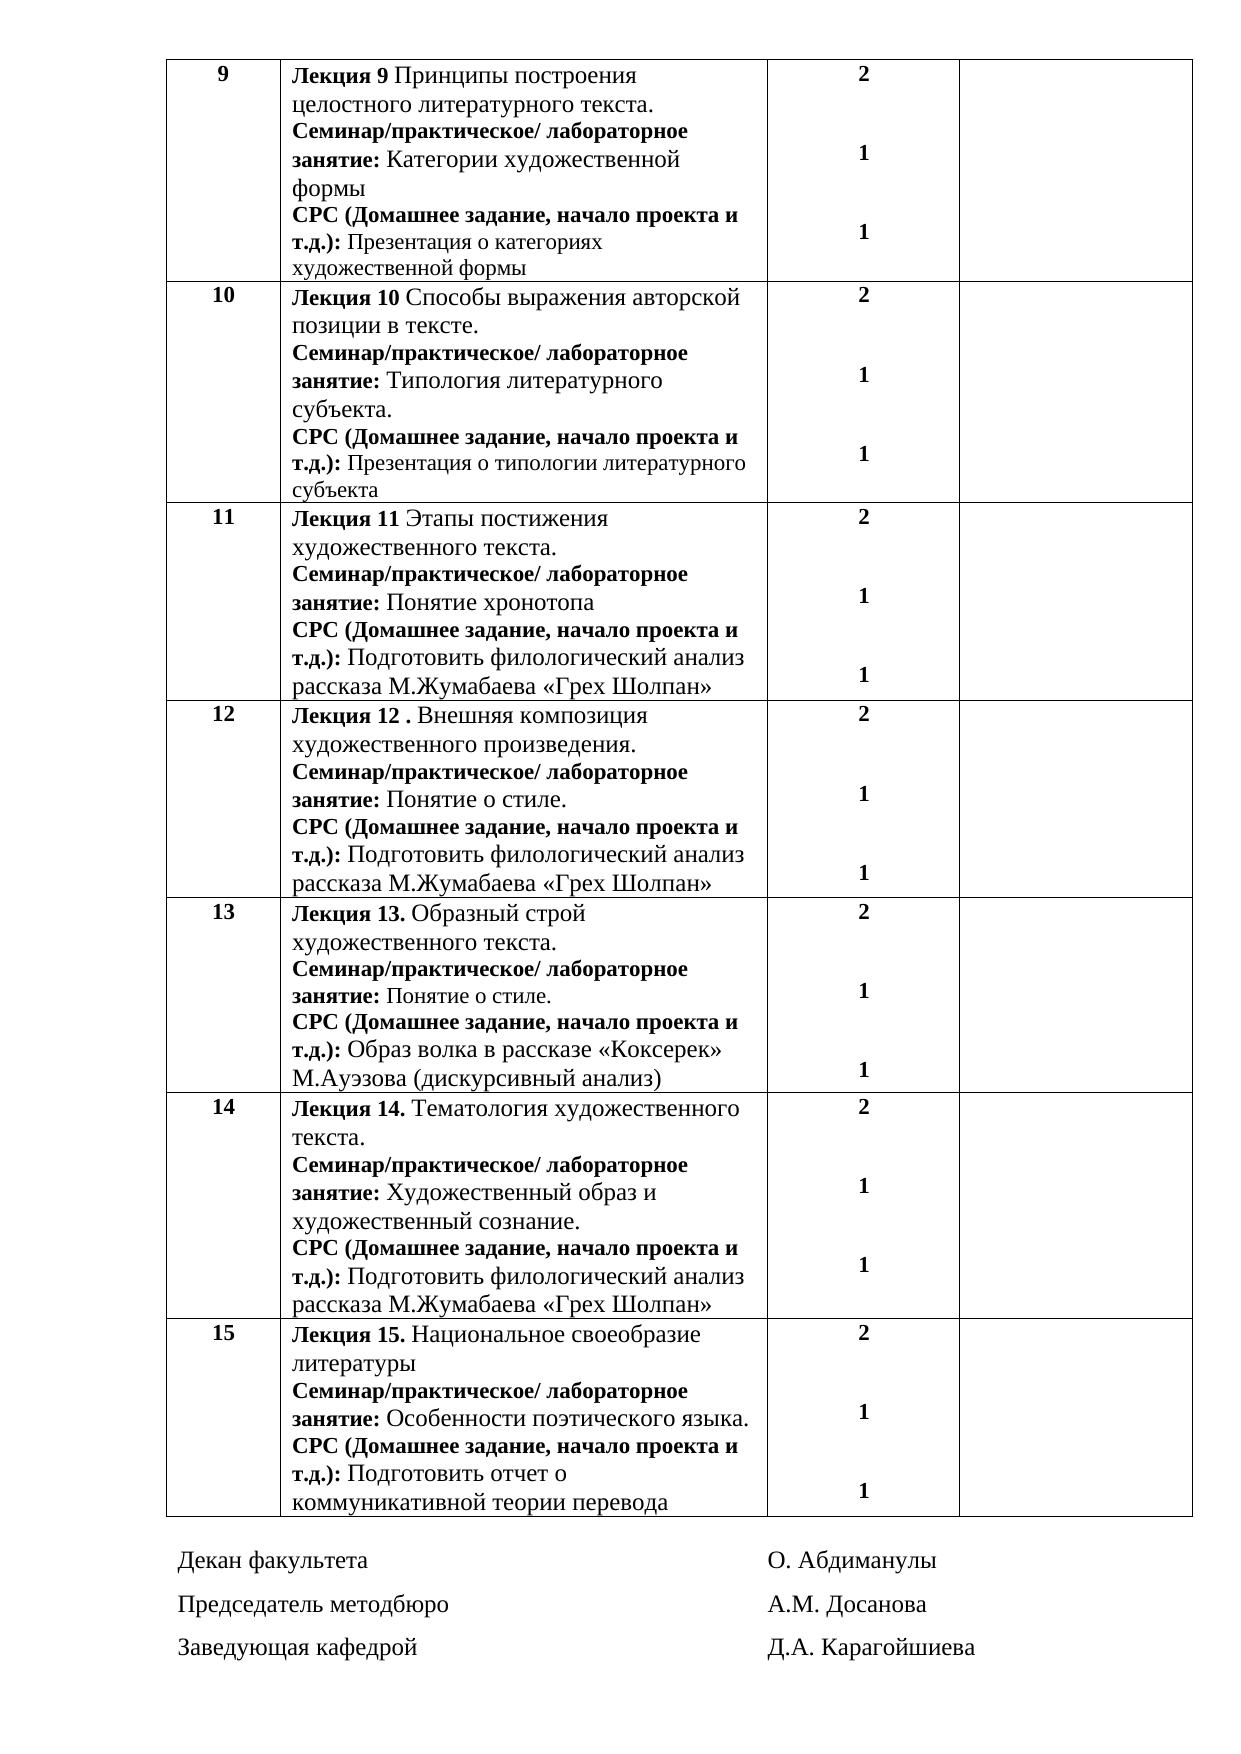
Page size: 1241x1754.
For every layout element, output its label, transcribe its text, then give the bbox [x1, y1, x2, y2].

table_cell Лекция 9 Принципы построения целостного литературного текста. Семинар/практическое/ лабораторное занятие: Категории художественной формы СРС (Домашнее задание, начало проекта и т.д.): Презентация о категориях художественной формы [281, 60, 767, 281]
table_cell Лекция 10 Способы выражения авторской позиции в тексте. Семинар/практическое/ лабораторное занятие: Типология литературного субъекта. СРС (Домашнее задание, начало проекта и т.д.): Презентация о типологии литературного субъекта [281, 282, 767, 502]
table_cell [960, 1093, 1192, 1318]
table_cell [960, 701, 1192, 897]
table_cell [960, 282, 1192, 502]
table_cell 12 [167, 701, 280, 897]
table_cell Лекция 15. Национальное своеобразие литературы Семинар/практическое/ лабораторное занятие: Особенности поэтического языка. СРС (Домашнее задание, начало проекта и т.д.): Подготовить отчет о коммуникативной теории перевода [281, 1319, 767, 1516]
table_cell 14 [167, 1093, 280, 1318]
table_cell 2 1 1 [768, 1319, 959, 1516]
table_cell [960, 1319, 1192, 1516]
table_cell 2 1 1 [768, 282, 959, 502]
table_cell 10 [167, 282, 280, 502]
table_cell 13 [167, 898, 280, 1092]
table_cell [960, 60, 1192, 281]
table_cell 2 1 1 [768, 503, 959, 699]
table_cell 9 [167, 60, 280, 281]
table_cell 11 [167, 503, 280, 699]
table_cell 2 1 1 [768, 1093, 959, 1318]
text Председатель методбюро А.М. Досанова [177, 1589, 1152, 1617]
table_cell 15 [167, 1319, 280, 1516]
table_cell 2 1 1 [768, 701, 959, 897]
table_cell Лекция 13. Образный строй художественного текста. Семинар/практическое/ лабораторное занятие: Понятие о стиле. СРС (Домашнее задание, начало проекта и т.д.): Образ волка в рассказе «Коксерек» М.Ауэзова (дискурсивный анализ) [281, 898, 767, 1092]
table_cell [960, 503, 1192, 699]
table_cell 2 1 1 [768, 60, 959, 281]
table_cell Лекция 11 Этапы постижения художественного текста. Семинар/практическое/ лабораторное занятие: Понятие хронотопа СРС (Домашнее задание, начало проекта и т.д.): Подготовить филологический анализ рассказа М.Жумабаева «Грех Шолпан» [281, 503, 767, 699]
table_cell 2 1 1 [768, 898, 959, 1092]
text Декан факультета О. Абдиманулы [177, 1546, 1152, 1574]
table_cell [960, 898, 1192, 1092]
text Заведующая кафедрой Д.А. Карагойшиева [177, 1632, 1152, 1661]
table_cell Лекция 12 . Внешняя композиция художественного произведения. Семинар/практическое/ лабораторное занятие: Понятие о стиле. СРС (Домашнее задание, начало проекта и т.д.): Подготовить филологический анализ рассказа М.Жумабаева «Грех Шолпан» [281, 701, 767, 897]
table_cell Лекция 14. Тематология художественного текста. Семинар/практическое/ лабораторное занятие: Художественный образ и художественный сознание. СРС (Домашнее задание, начало проекта и т.д.): Подготовить филологический анализ рассказа М.Жумабаева «Грех Шолпан» [281, 1093, 767, 1318]
